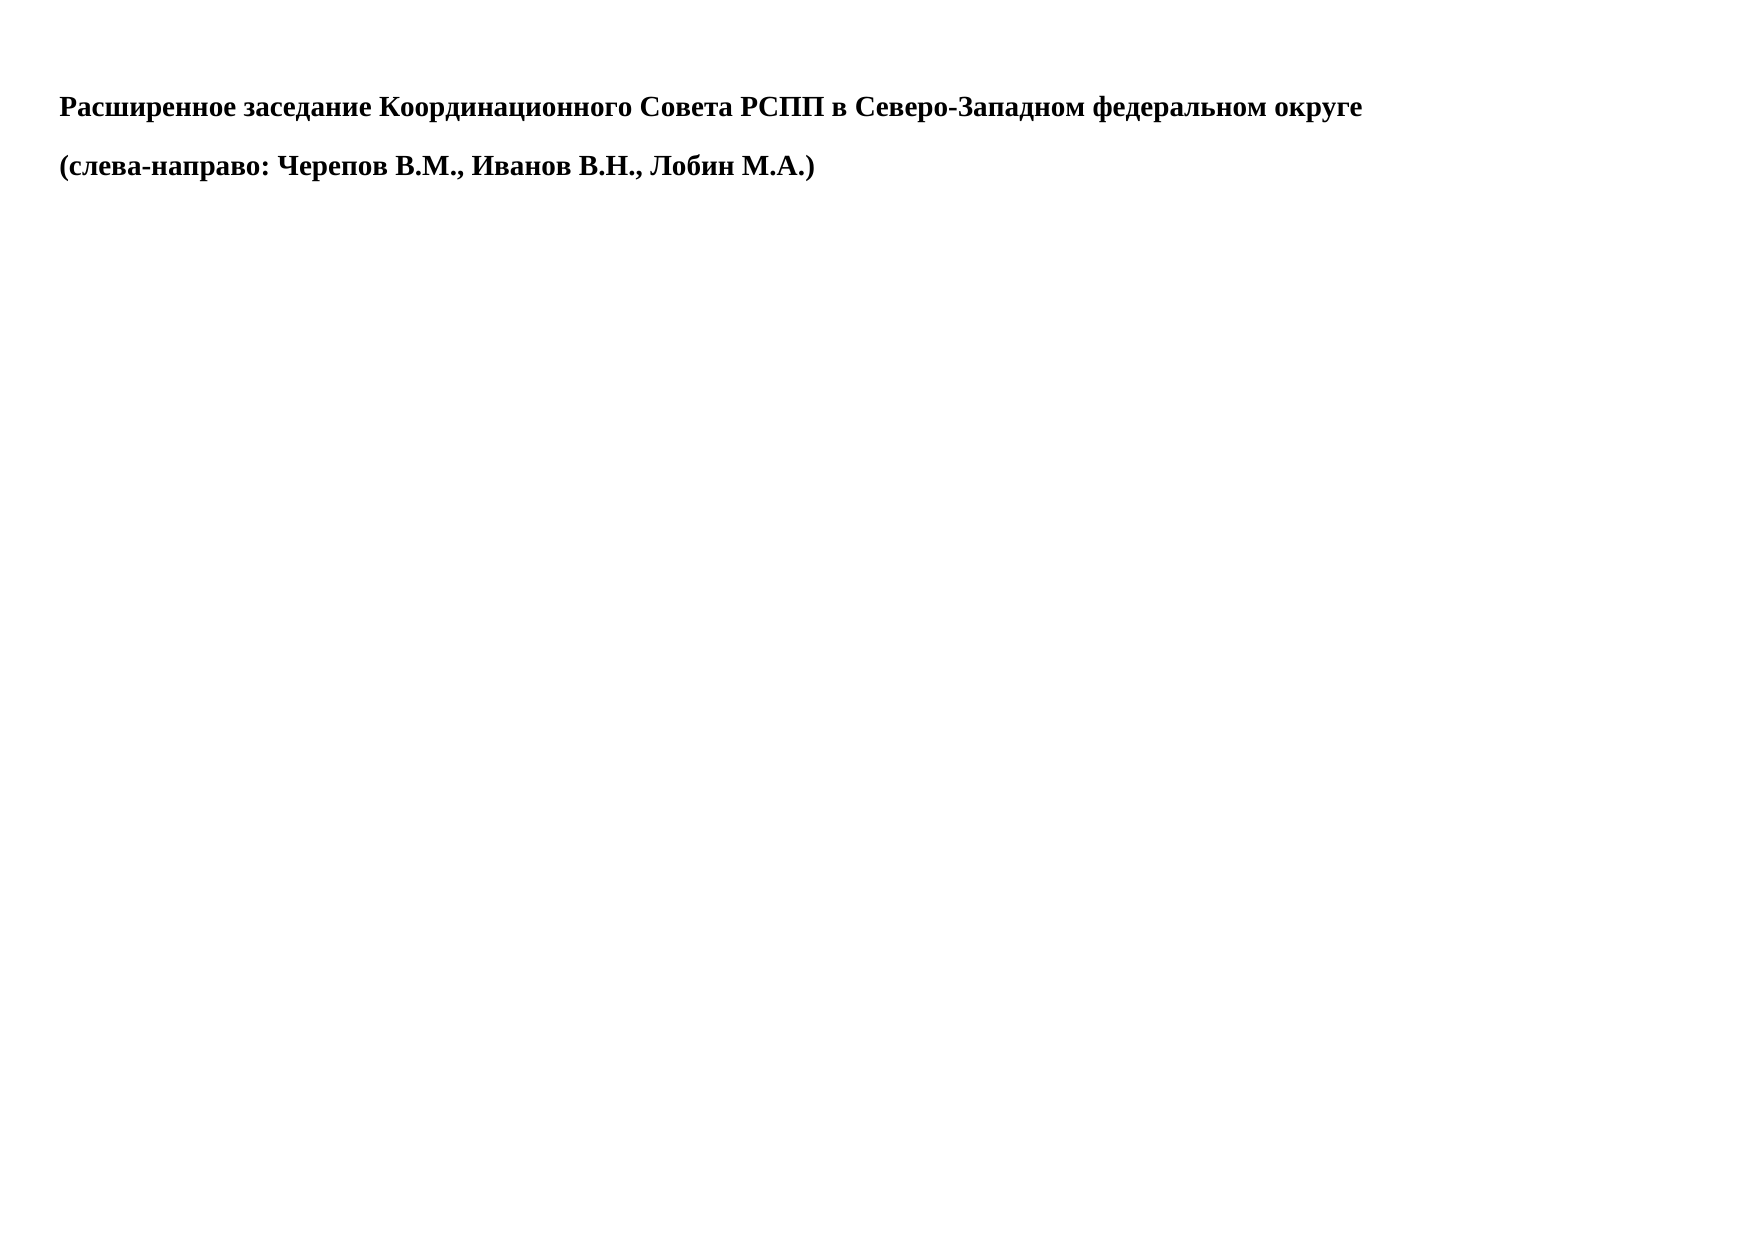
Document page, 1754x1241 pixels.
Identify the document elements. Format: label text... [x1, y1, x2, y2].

text (слева-направо: Черепов В.М., Иванов В.Н., Лобин М.А.) [59, 148, 1713, 182]
text Расширенное заседание Координационного Совета РСПП в Северо-Западном федеральном округе [59, 89, 1713, 122]
